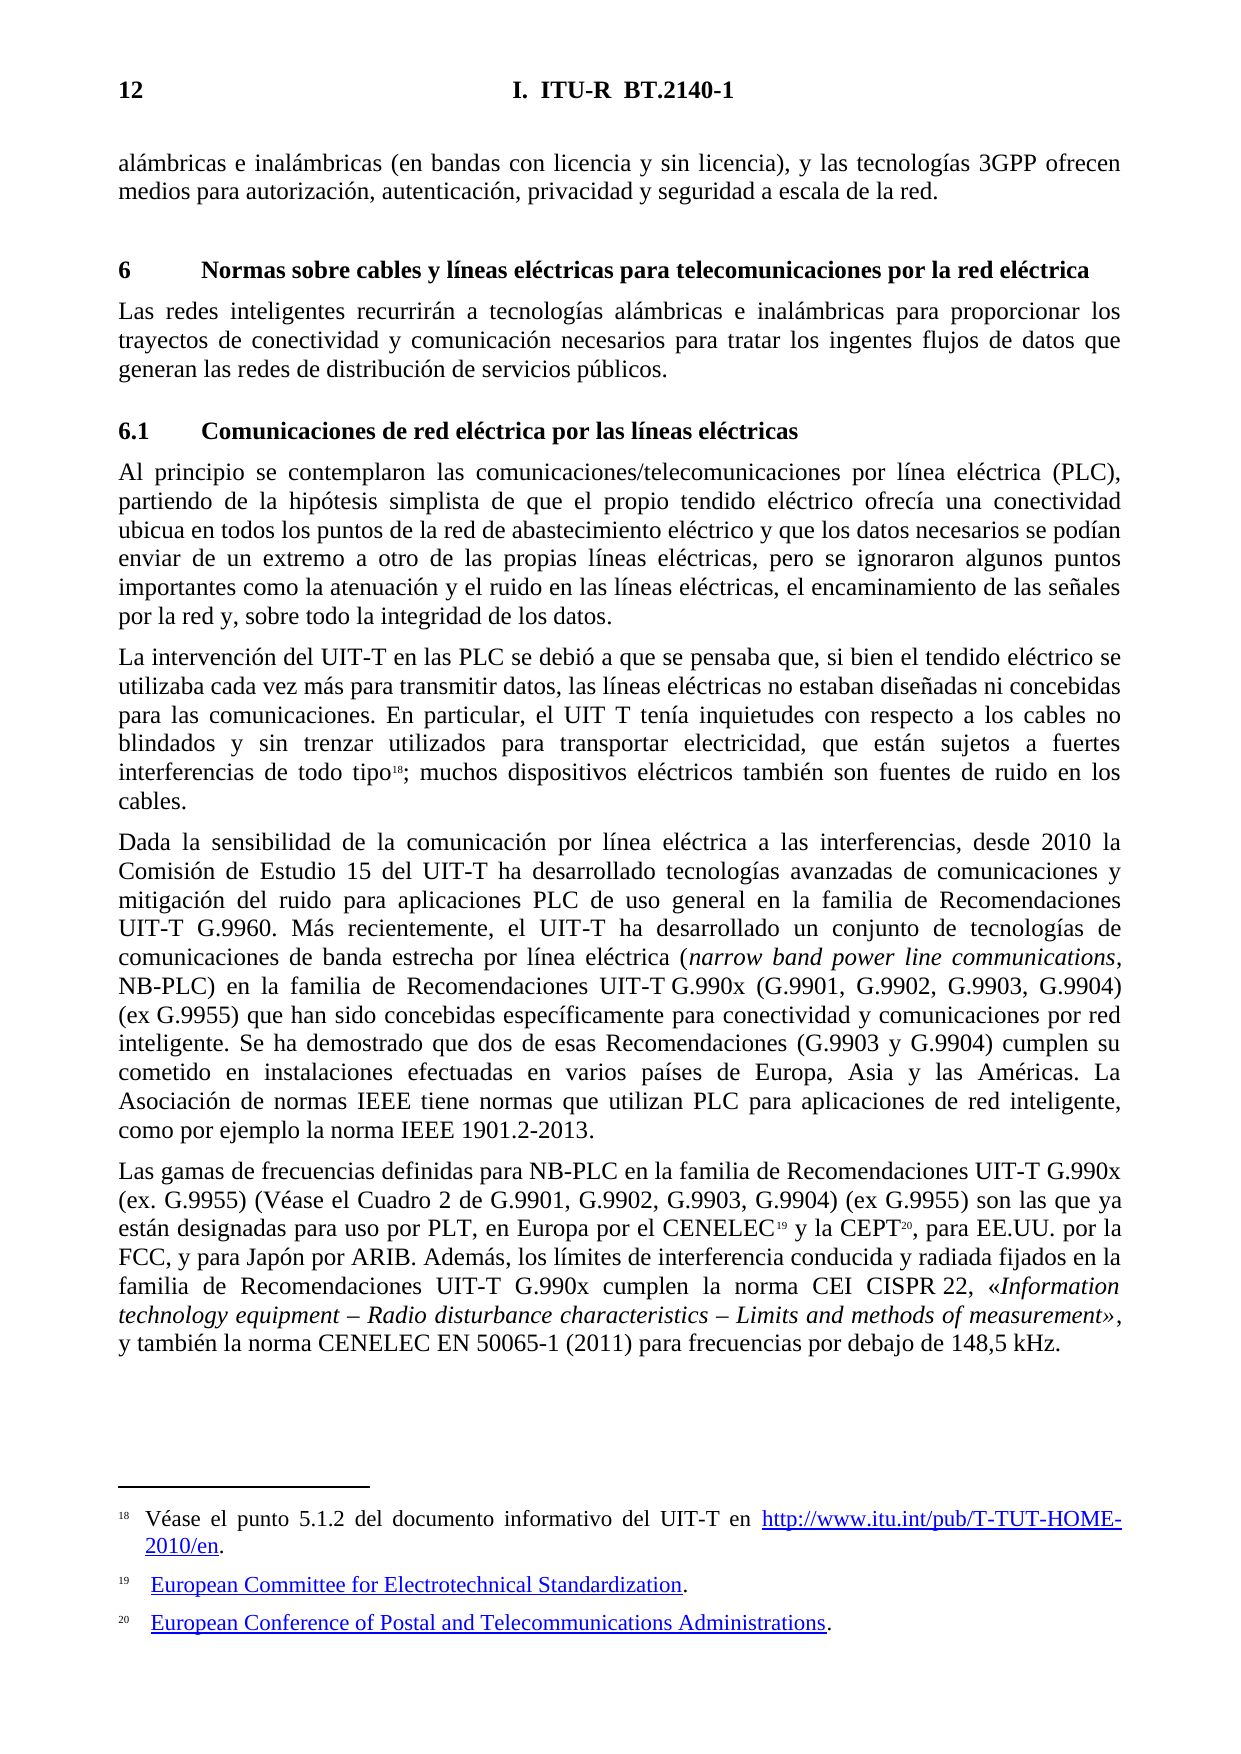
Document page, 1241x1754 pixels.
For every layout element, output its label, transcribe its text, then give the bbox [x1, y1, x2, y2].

text Las gamas de frecuencias definidas para NB-PLC en la familia de Recomendaciones UIT-T G.990x (ex. G.9955) (Véase el Cuadro 2 de G.9901, G.9902, G.9903, G.9904) (ex G.9955) son las que ya están designadas para uso por PLT, en Europa por el CENELEC y la CEPT, para EE.UU. por la FCC, y para Japón por ARIB. Además, los límites de interferencia conducida y radiada fijados en la familia de Recomendaciones UIT-T G.990x cumplen la norma CEI CISPR 22, «Information technology equipment – Radio disturbance characteristics – Limits and methods of measurement», y también la norma CENELEC EN 50065-1 (2011) para frecuencias por debajo de 148,5 kHz. [118, 1156, 1122, 1357]
text Al principio se contemplaron las comunicaciones/telecomunicaciones por línea eléctrica (PLC), partiendo de la hipótesis simplista de que el propio tendido eléctrico ofrecía una conectividad ubicua en todos los puntos de la red de abastecimiento eléctrico y que los datos necesarios se podían enviar de un extremo a otro de las propias líneas eléctricas, pero se ignoraron algunos puntos importantes como la atenuación y el ruido en las líneas eléctricas, el encaminamiento de las señales por la red y, sobre todo la integridad de los datos. [118, 457, 1122, 630]
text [118, 148, 1122, 205]
text Las redes inteligentes recurrirán a tecnologías alámbricas e inalámbricas para proporcionar los trayectos de conectividad y comunicación necesarios para tratar los ingentes flujos de datos que generan las redes de distribución de servicios públicos. [118, 296, 1122, 383]
subtitle 6 Normas sobre cables y líneas eléctricas para telecomunicaciones por la red eléctrica [118, 255, 1122, 284]
text La intervención del UIT-T en las PLC se debió a que se pensaba que, si bien el tendido eléctrico se utilizaba cada vez más para transmitir datos, las líneas eléctricas no estaban diseñadas ni concebidas para las comunicaciones. En particular, el UIT T tenía inquietudes con respecto a los cables no blindados y sin trenzar utilizados para transportar electricidad, que están sujetos a fuertes interferencias de todo tipo; muchos dispositivos eléctricos también son fuentes de ruido en los cables. [118, 642, 1122, 815]
subtitle 6.1 Comunicaciones de red eléctrica por las líneas eléctricas [118, 416, 1122, 445]
text Dada la sensibilidad de la comunicación por línea eléctrica a las interferencias, desde 2010 la Comisión de Estudio 15 del UIT-T ha desarrollado tecnologías avanzadas de comunicaciones y mitigación del ruido para aplicaciones PLC de uso general en la familia de Recomendaciones UIT-T G.9960. Más recientemente, el UIT-T ha desarrollado un conjunto de tecnologías de comunicaciones de banda estrecha por línea eléctrica (narrow band power line communications, NB-PLC) en la familia de Recomendaciones UIT-T G.990x (G.9901, G.9902, G.9903, G.9904) (ex G.9955) que han sido concebidas específicamente para conectividad y comunicaciones por red inteligente. Se ha demostrado que dos de esas Recomendaciones (G.9903 y G.9904) cumplen su cometido en instalaciones efectuadas en varios países de Europa, Asia y las Américas. La Asociación de normas IEEE tiene normas que utilizan PLC para aplicaciones de red inteligente, como por ejemplo la norma IEEE 1901.2-2013. [118, 827, 1122, 1143]
